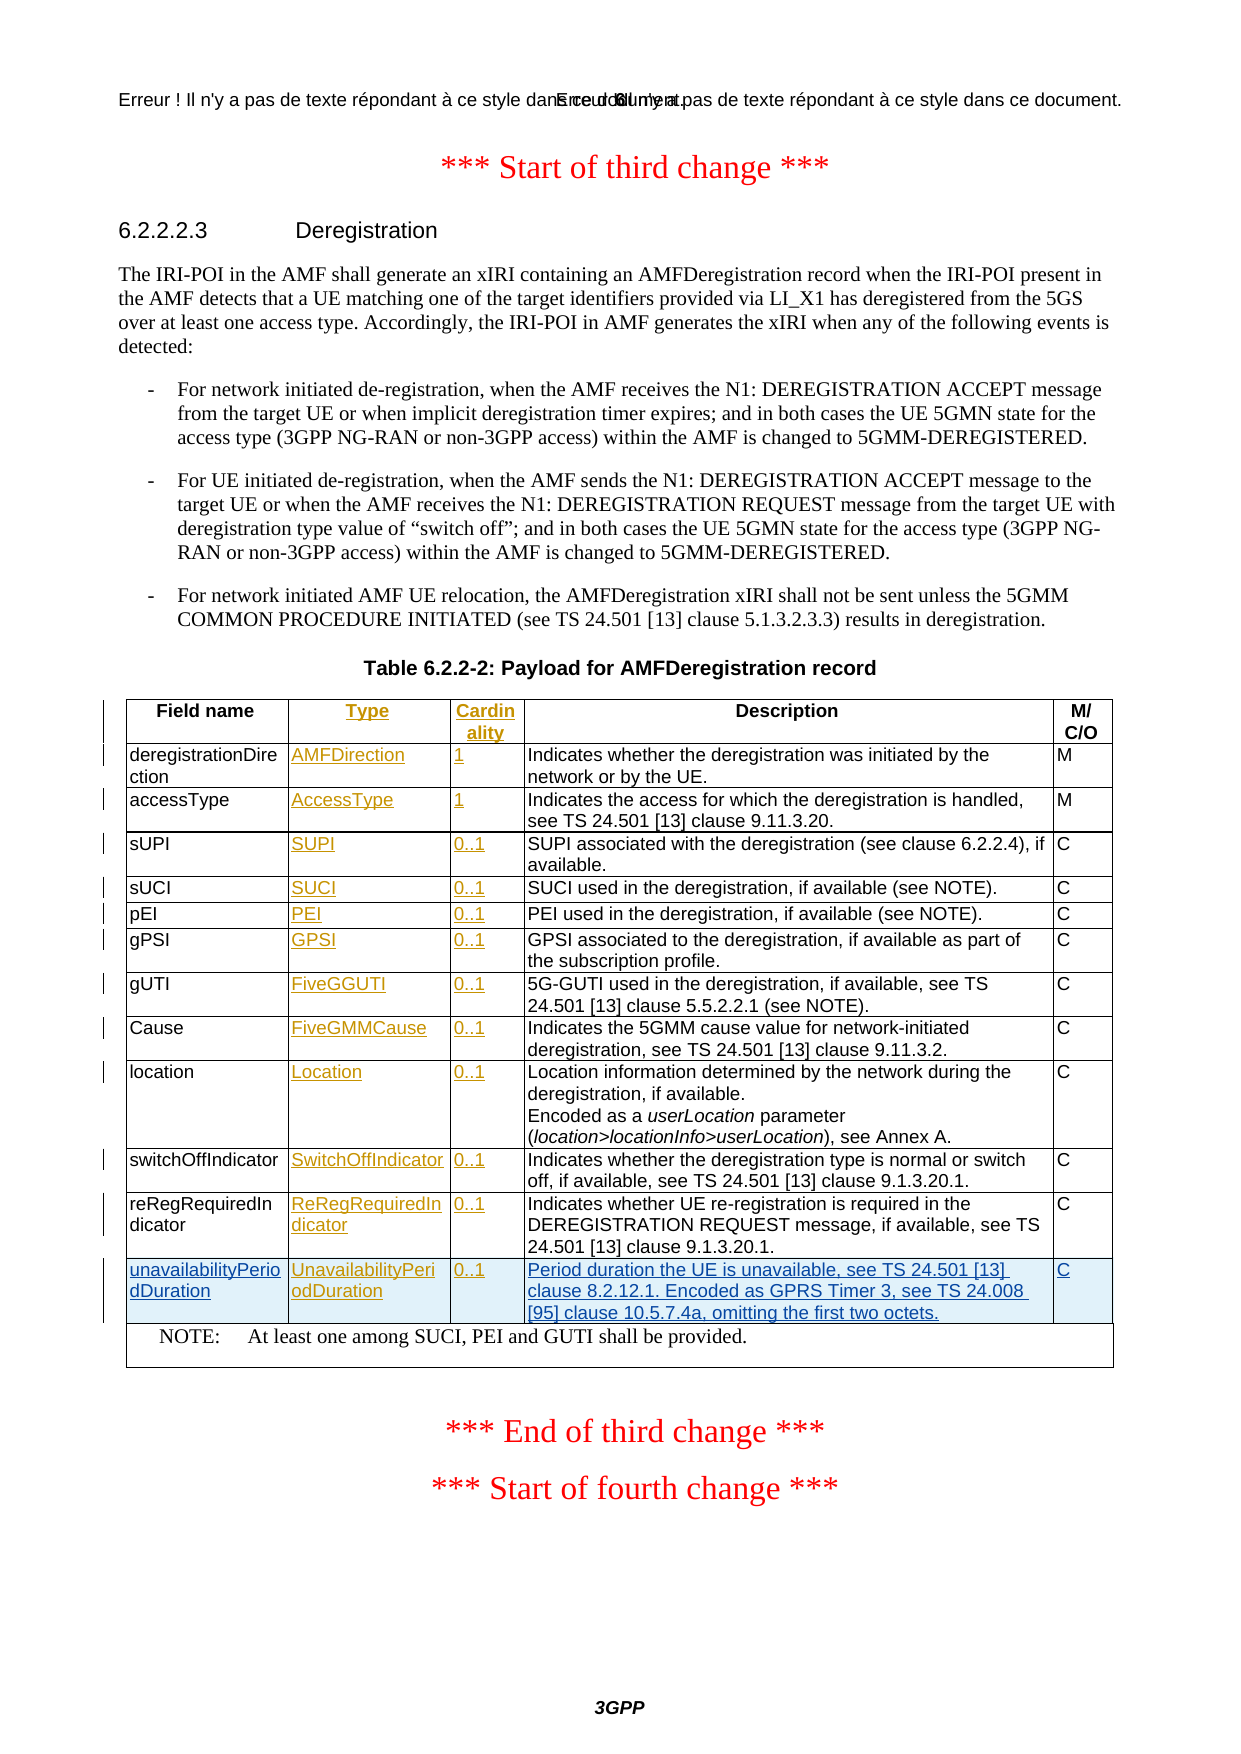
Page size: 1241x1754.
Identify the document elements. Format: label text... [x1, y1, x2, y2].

table_cell location [127, 1061, 288, 1147]
table_header Field name [127, 700, 288, 743]
table_cell Indicates the 5GMM cause value for network-initiated deregistration, see TS 24.501 [13] clause 9.11.3.2. [525, 1017, 1053, 1060]
table_cell [451, 877, 524, 902]
table_cell [289, 877, 450, 902]
table_cell [451, 973, 524, 1016]
table_cell sUPI [127, 833, 288, 876]
table_cell NOTE: At least one among SUCI, PEI and GUTI shall be provided. [127, 1324, 1113, 1367]
text - For UE initiated de-registration, when the AMF sends the N1: DEREGISTRATION ACCEPT message to the target UE or when the AMF receives the N1: DEREGISTRATION REQUEST message from the target UE with deregistration type value of “switch off”; and in both cases the UE 5GMN state for the access type (3GPP NG-RAN or non-3GPP access) within the AMF is changed to 5GMM-DEREGISTERED. [147, 468, 1122, 564]
table_cell [289, 744, 450, 787]
table_cell C [1054, 1017, 1112, 1060]
table_cell Indicates whether the deregistration was initiated by the network or by the UE. [525, 744, 1053, 787]
table_cell [289, 1149, 450, 1192]
table_cell [451, 744, 524, 787]
table_cell GPSI associated to the deregistration, if available as part of the subscription profile. [525, 929, 1053, 972]
table_header [451, 700, 524, 743]
table_cell PEI used in the deregistration, if available (see NOTE). [525, 903, 1053, 928]
table_cell SUPI associated with the deregistration (see clause 6.2.2.4), if available. [525, 833, 1053, 876]
table_cell [451, 1149, 524, 1192]
text *** Start of fourth change *** [148, 1468, 1122, 1506]
table_cell C [1054, 877, 1112, 902]
table_cell C [1054, 929, 1112, 972]
table_cell [289, 1061, 450, 1147]
table_cell M [1054, 744, 1112, 787]
table_cell reRegRequiredIndicator [127, 1193, 288, 1257]
table_cell Cause [127, 1017, 288, 1060]
table_cell [289, 1193, 450, 1257]
table_cell gPSI [127, 929, 288, 972]
text The IRI-POI in the AMF shall generate an xIRI containing an AMFDeregistration record when the IRI-POI present in the AMF detects that a UE matching one of the target identifiers provided via LI_X1 has deregistered from the 5GS over at least one access type. Accordingly, the IRI-POI in AMF generates the xIRI when any of the following events is detected: [118, 262, 1122, 358]
table_cell [289, 929, 450, 972]
table_cell [289, 788, 450, 831]
subtitle 6.2.2.2.3 Deregistration [118, 217, 1122, 243]
table_cell [451, 833, 524, 876]
table_cell [451, 903, 524, 928]
text *** Start of third change *** [148, 147, 1122, 186]
table_cell gUTI [127, 973, 288, 1016]
table_cell sUCI [127, 877, 288, 902]
table_header [289, 700, 450, 743]
table_cell [451, 1017, 524, 1060]
table_cell [451, 1193, 524, 1257]
text - For network initiated de-registration, when the AMF receives the N1: DEREGISTRATION ACCEPT message from the target UE or when implicit deregistration timer expires; and in both cases the UE 5GMN state for the access type (3GPP NG-RAN or non-3GPP access) within the AMF is changed to 5GMM-DEREGISTERED. [147, 377, 1122, 449]
table_cell switchOffIndicator [127, 1149, 288, 1192]
table_cell [289, 1017, 450, 1060]
table_cell accessType [127, 788, 288, 831]
table_cell Indicates the access for which the deregistration is handled, see TS 24.501 [13] clause 9.11.3.20. [525, 788, 1053, 831]
table_cell Indicates whether UE re-registration is required in the DEREGISTRATION REQUEST message, if available, see TS 24.501 [13] clause 9.1.3.20.1. [525, 1193, 1053, 1257]
table_cell C [1054, 973, 1112, 1016]
table_cell [289, 903, 450, 928]
table_cell deregistrationDirection [127, 744, 288, 787]
table_cell C [1054, 1149, 1112, 1192]
table_cell [451, 929, 524, 972]
text - For network initiated AMF UE relocation, the AMFDeregistration xIRI shall not be sent unless the 5GMM COMMON PROCEDURE INITIATED (see TS 24.501 [13] clause 5.1.3.2.3.3) results in deregistration. [147, 583, 1122, 631]
table_cell pEI [127, 903, 288, 928]
table_cell [289, 973, 450, 1016]
table_cell C [1054, 903, 1112, 928]
table_cell C [1054, 833, 1112, 876]
text *** End of third change *** [148, 1411, 1122, 1449]
table_header Description [525, 700, 1053, 743]
table_cell SUCI used in the deregistration, if available (see NOTE). [525, 877, 1053, 902]
table_header M/C/O [1054, 700, 1112, 743]
text Table 6.2.2-2: Payload for AMFDeregistration record [118, 656, 1122, 680]
table_cell 5G-GUTI used in the deregistration, if available, see TS 24.501 [13] clause 5.5.2.2.1 (see NOTE). [525, 973, 1053, 1016]
table_cell M [1054, 788, 1112, 831]
table_cell C [1054, 1193, 1112, 1257]
table_cell Location information determined by the network during the deregistration, if available. Encoded as a userLocation parameter (location>locationInfo>userLocation), see Annex A. [525, 1061, 1053, 1147]
table_cell [451, 788, 524, 831]
table_cell Indicates whether the deregistration type is normal or switch off, if available, see TS 24.501 [13] clause 9.1.3.20.1. [525, 1149, 1053, 1192]
table_cell C [1054, 1061, 1112, 1147]
table_cell [451, 1061, 524, 1147]
table_cell [289, 833, 450, 876]
